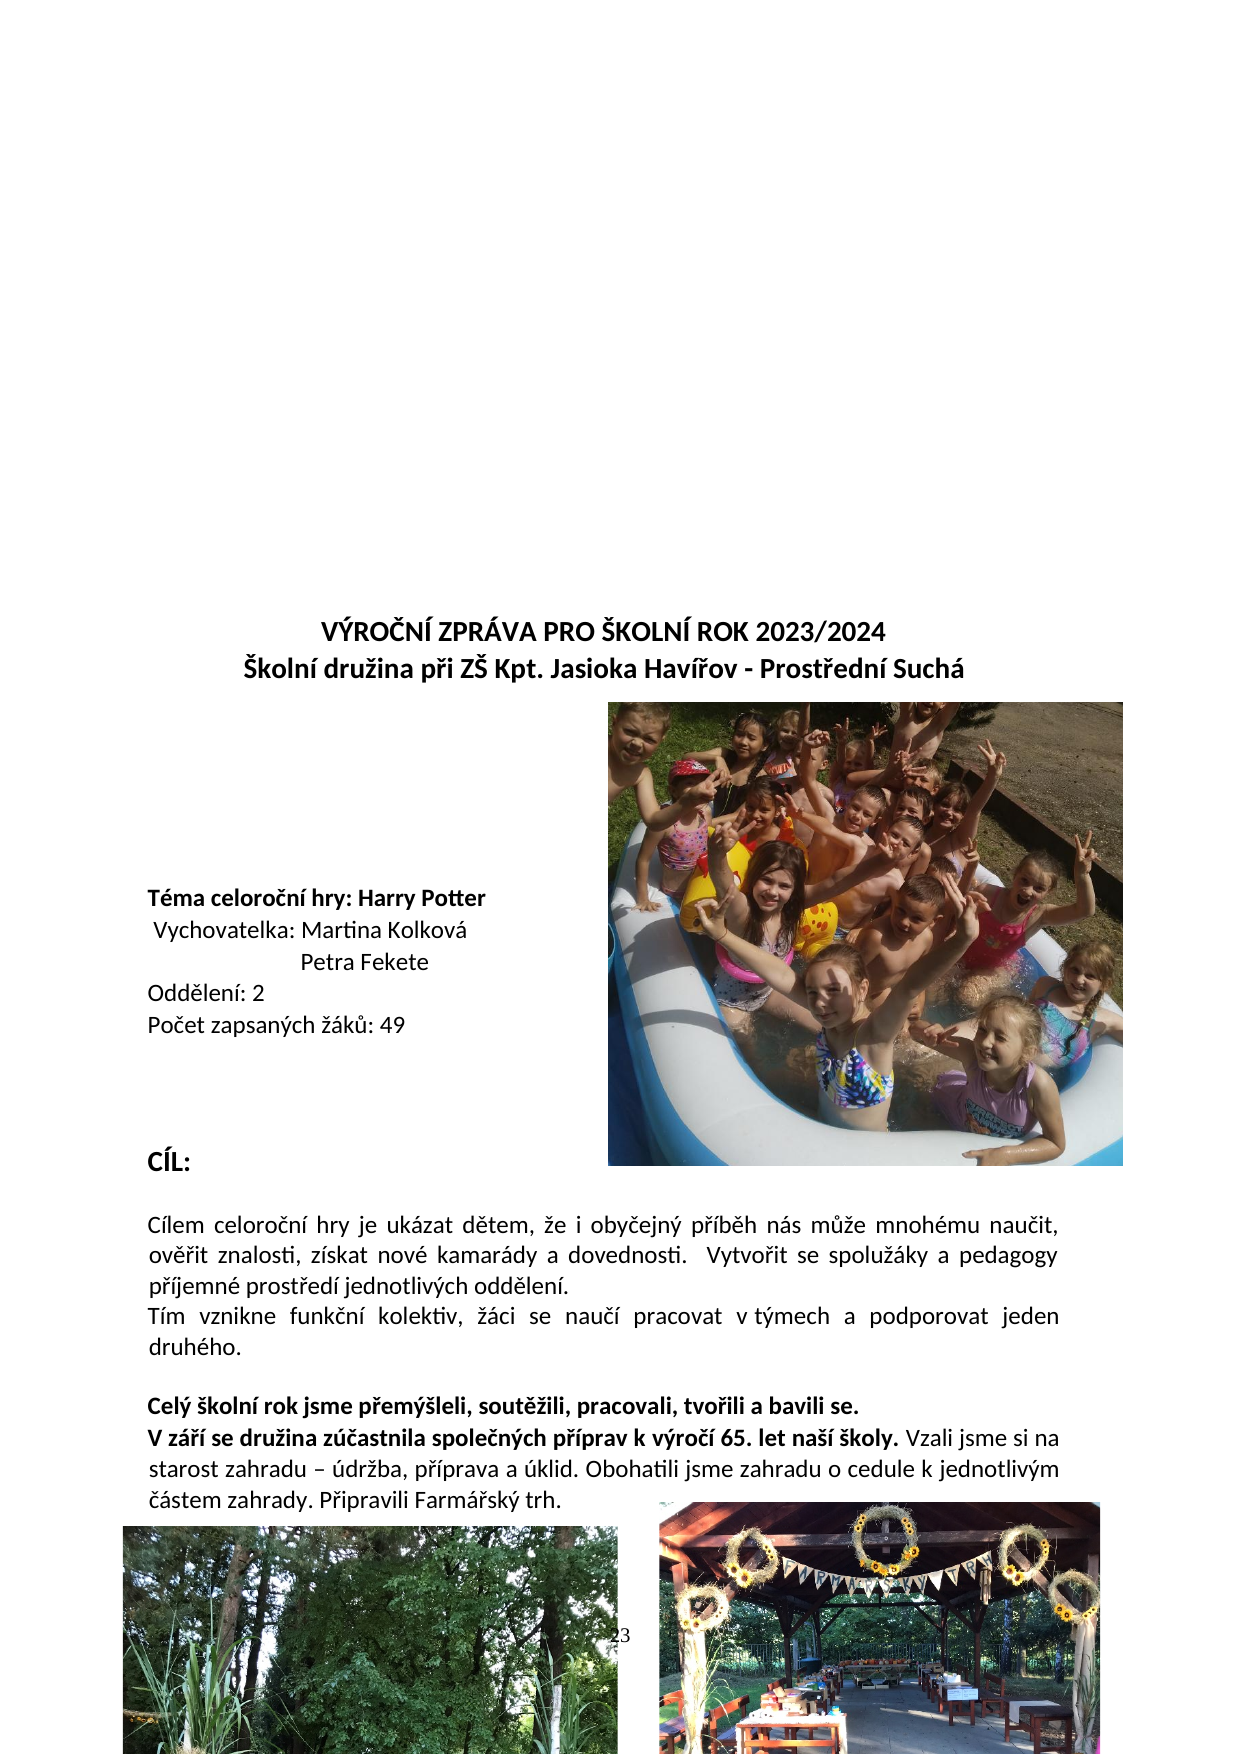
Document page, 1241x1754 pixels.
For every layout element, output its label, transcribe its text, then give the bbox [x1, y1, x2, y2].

picture [659, 1502, 1100, 1754]
text Petra Fekete [147, 946, 1060, 976]
picture [608, 702, 1123, 1166]
text Tím vznikne funkční kolektiv, žáci se naučí pracovat v týmech a podporovat jeden druhého. [147, 1300, 1060, 1361]
text Cílem celoroční hry je ukázat dětem, že i obyčejný příběh nás může mnohému naučit, ověřit znalosti, získat nové kamarády a dovednosti. Vytvořit se spolužáky a pedagogy příjemné prostředí jednotlivých oddělení. [147, 1209, 1060, 1300]
text Vychovatelka: Martina Kolková [147, 914, 1060, 945]
text V září se družina zúčastnila společných příprav k výročí 65. let naší školy. Vzali jsme si na starost zahradu – údržba, příprava a úklid. Obohatili jsme zahradu o cedule k jednotlivým částem zahrady. Připravili Farmářský trh. [147, 1422, 1060, 1515]
picture [122, 1526, 618, 1754]
text Téma celoroční hry: Harry Potter [147, 882, 1060, 913]
text Oddělení: 2 [147, 977, 1060, 1008]
text CÍL: [147, 1143, 1060, 1178]
text Celý školní rok jsme přemýšleli, soutěžili, pracovali, tvořili a bavili se. [147, 1390, 1060, 1421]
text VÝROČNÍ ZPRÁVA PRO ŠKOLNÍ ROK 2023/2024 Školní družina při ZŠ Kpt. Jasioka Havířov - Prostřední Suchá [147, 613, 1060, 686]
text Počet zapsaných žáků: 49 [147, 1009, 1060, 1040]
